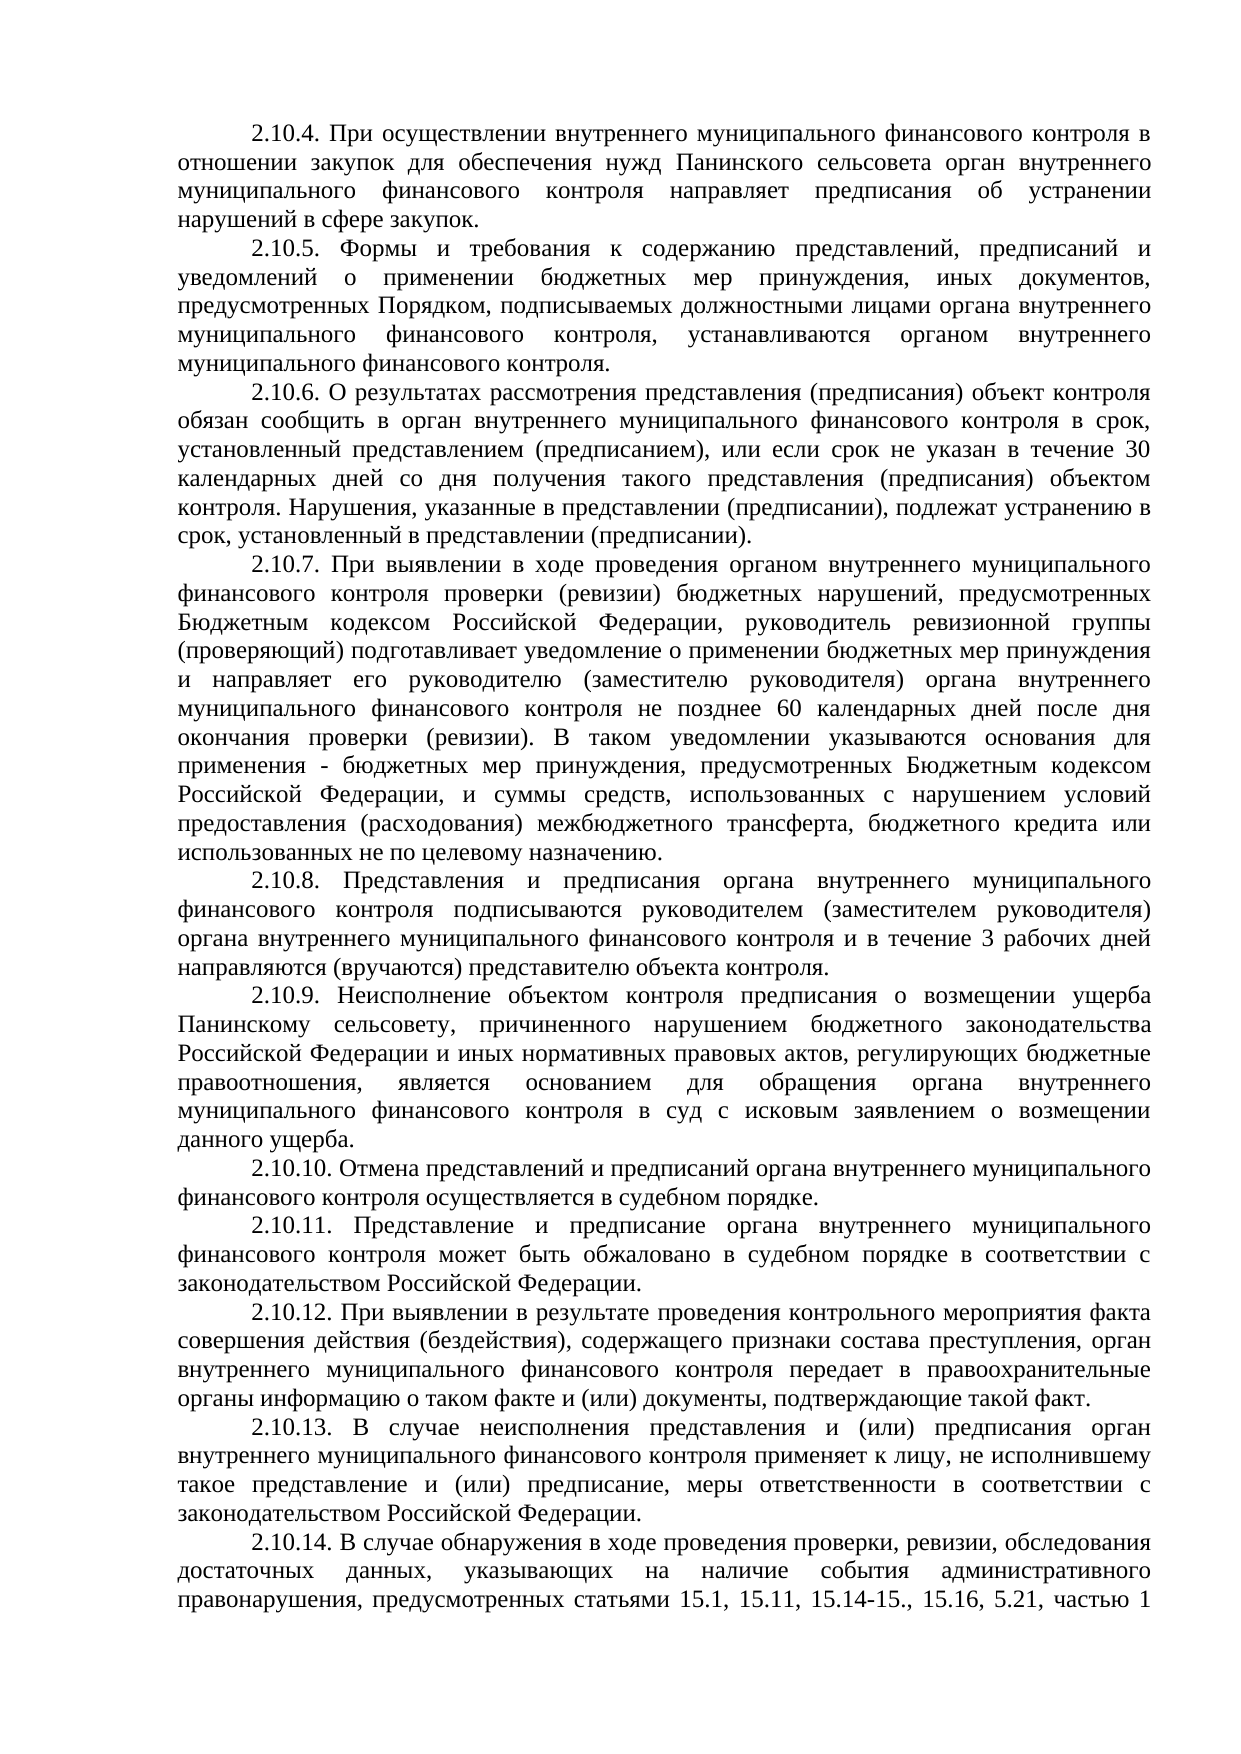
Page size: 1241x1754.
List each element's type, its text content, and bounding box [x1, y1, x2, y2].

text 2.10.12. При выявлении в результате проведения контрольного мероприятия факта совершения действия (бездействия), содержащего признаки состава преступления, орган внутреннего муниципального финансового контроля передает в правоохранительные органы информацию о таком факте и (или) документы, подтверждающие такой факт. [177, 1297, 1152, 1412]
text 2.10.11. Представление и предписание органа внутреннего муниципального финансового контроля может быть обжаловано в судебном порядке в соответствии с законодательством Российской Федерации. [177, 1211, 1152, 1297]
text 2.10.5. Формы и требования к содержанию представлений, предписаний и уведомлений о применении бюджетных мер принуждения, иных документов, предусмотренных Порядком, подписываемых должностными лицами органа внутреннего муниципального финансового контроля, устанавливаются органом внутреннего муниципального финансового контроля. [177, 233, 1152, 377]
text 2.10.13. В случае неисполнения представления и (или) предписания орган внутреннего муниципального финансового контроля применяет к лицу, не исполнившему такое представление и (или) предписание, меры ответственности в соответствии с законодательством Российской Федерации. [177, 1412, 1152, 1527]
text 2.10.8. Представления и предписания органа внутреннего муниципального финансового контроля подписываются руководителем (заместителем руководителя) органа внутреннего муниципального финансового контроля и в течение 3 рабочих дней направляются (вручаются) представителю объекта контроля. [177, 866, 1152, 981]
text 2.10.10. Отмена представлений и предписаний органа внутреннего муниципального финансового контроля осуществляется в судебном порядке. [177, 1153, 1152, 1211]
text 2.10.4. При осуществлении внутреннего муниципального финансового контроля в отношении закупок для обеспечения нужд Панинского сельсовета орган внутреннего муниципального финансового контроля направляет предписания об устранении нарушений в сфере закупок. [177, 118, 1152, 233]
text 2.10.6. О результатах рассмотрения представления (предписания) объект контроля обязан сообщить в орган внутреннего муниципального финансового контроля в срок, установленный представлением (предписанием), или если срок не указан в течение 30 календарных дней со дня получения такого представления (предписания) объектом контроля. Нарушения, указанные в представлении (предписании), подлежат устранению в срок, установленный в представлении (предписании). [177, 377, 1152, 549]
text 2.10.7. При выявлении в ходе проведения органом внутреннего муниципального финансового контроля проверки (ревизии) бюджетных нарушений, предусмотренных Бюджетным кодексом Российской Федерации, руководитель ревизионной группы (проверяющий) подготавливает уведомление о применении бюджетных мер принуждения и направляет его руководителю (заместителю руководителя) органа внутреннего муниципального финансового контроля не позднее 60 календарных дней после дня окончания проверки (ревизии). В таком уведомлении указываются основания для применения - бюджетных мер принуждения, предусмотренных Бюджетным кодексом Российской Федерации, и суммы средств, использованных с нарушением условий предоставления (расходования) межбюджетного трансферта, бюджетного кредита или использованных не по целевому назначению. [177, 549, 1152, 866]
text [177, 1527, 1152, 1613]
text 2.10.9. Неисполнение объектом контроля предписания о возмещении ущерба Панинскому сельсовету, причиненного нарушением бюджетного законодательства Российской Федерации и иных нормативных правовых актов, регулирующих бюджетные правоотношения, является основанием для обращения органа внутреннего муниципального финансового контроля в суд с исковым заявлением о возмещении данного ущерба. [177, 981, 1152, 1153]
